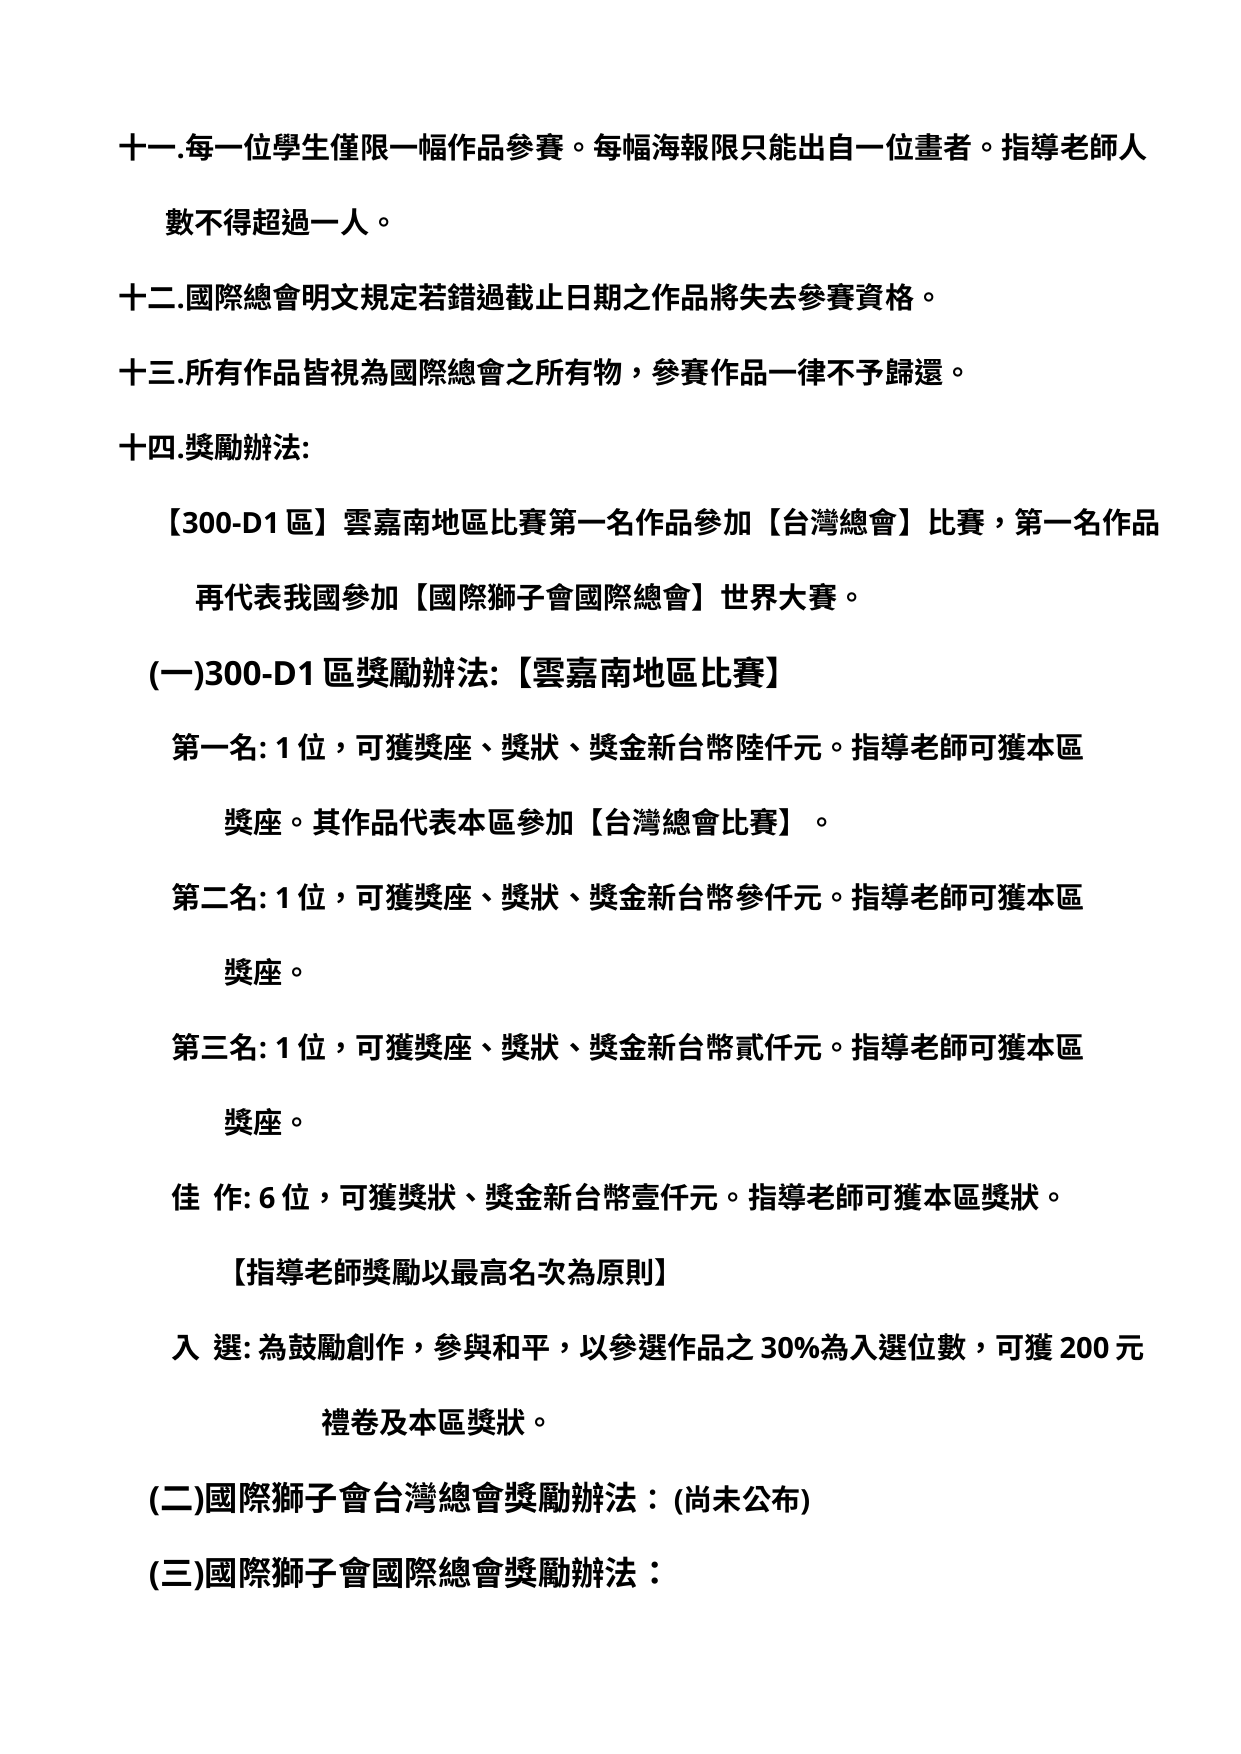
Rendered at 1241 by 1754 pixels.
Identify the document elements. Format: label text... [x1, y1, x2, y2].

text 第二名: 1位，可獲獎座、獎狀、獎金新台幣參仟元。指導老師可獲本區 [118, 858, 1166, 933]
text 【300-D1區】雲嘉南地區比賽第一名作品參加【台灣總會】比賽，第一名作品再代表我國參加【國際獅子會國際總會】世界大賽。 [122, 483, 1166, 633]
text 獎座。其作品代表本區參加【台灣總會比賽】。 [118, 783, 1166, 858]
text 十四.獎勵辦法: [118, 408, 1166, 483]
text (二)國際獅子會台灣總會獎勵辦法： (尚未公布) [118, 1458, 1166, 1533]
text 獎座。 [118, 933, 1166, 1008]
text 獎座。 [118, 1083, 1166, 1158]
text 【指導老師獎勵以最高名次為原則】 [118, 1233, 1166, 1308]
text 入 選: 為鼓勵創作，參與和平，以參選作品之30%為入選位數，可獲200元禮卷及本區獎狀。 [118, 1308, 1166, 1458]
text 第一名: 1位，可獲獎座、獎狀、獎金新台幣陸仟元。指導老師可獲本區 [118, 708, 1166, 783]
text (三)國際獅子會國際總會獎勵辦法： [118, 1533, 1166, 1608]
text 十二.國際總會明文規定若錯過截止日期之作品將失去參賽資格。 [118, 258, 1166, 333]
text 十三.所有作品皆視為國際總會之所有物，參賽作品一律不予歸還。 [118, 333, 1166, 408]
text 佳 作: 6位，可獲獎狀、獎金新台幣壹仟元。指導老師可獲本區獎狀。 [118, 1158, 1166, 1233]
text 十一.每一位學生僅限一幅作品參賽。每幅海報限只能出自一位畫者。指導老師人數不得超過一人。 [118, 108, 1166, 258]
text 第三名: 1位，可獲獎座、獎狀、獎金新台幣貳仟元。指導老師可獲本區 [118, 1008, 1166, 1083]
text (一)300-D1區獎勵辦法:【雲嘉南地區比賽】 [118, 633, 1166, 708]
